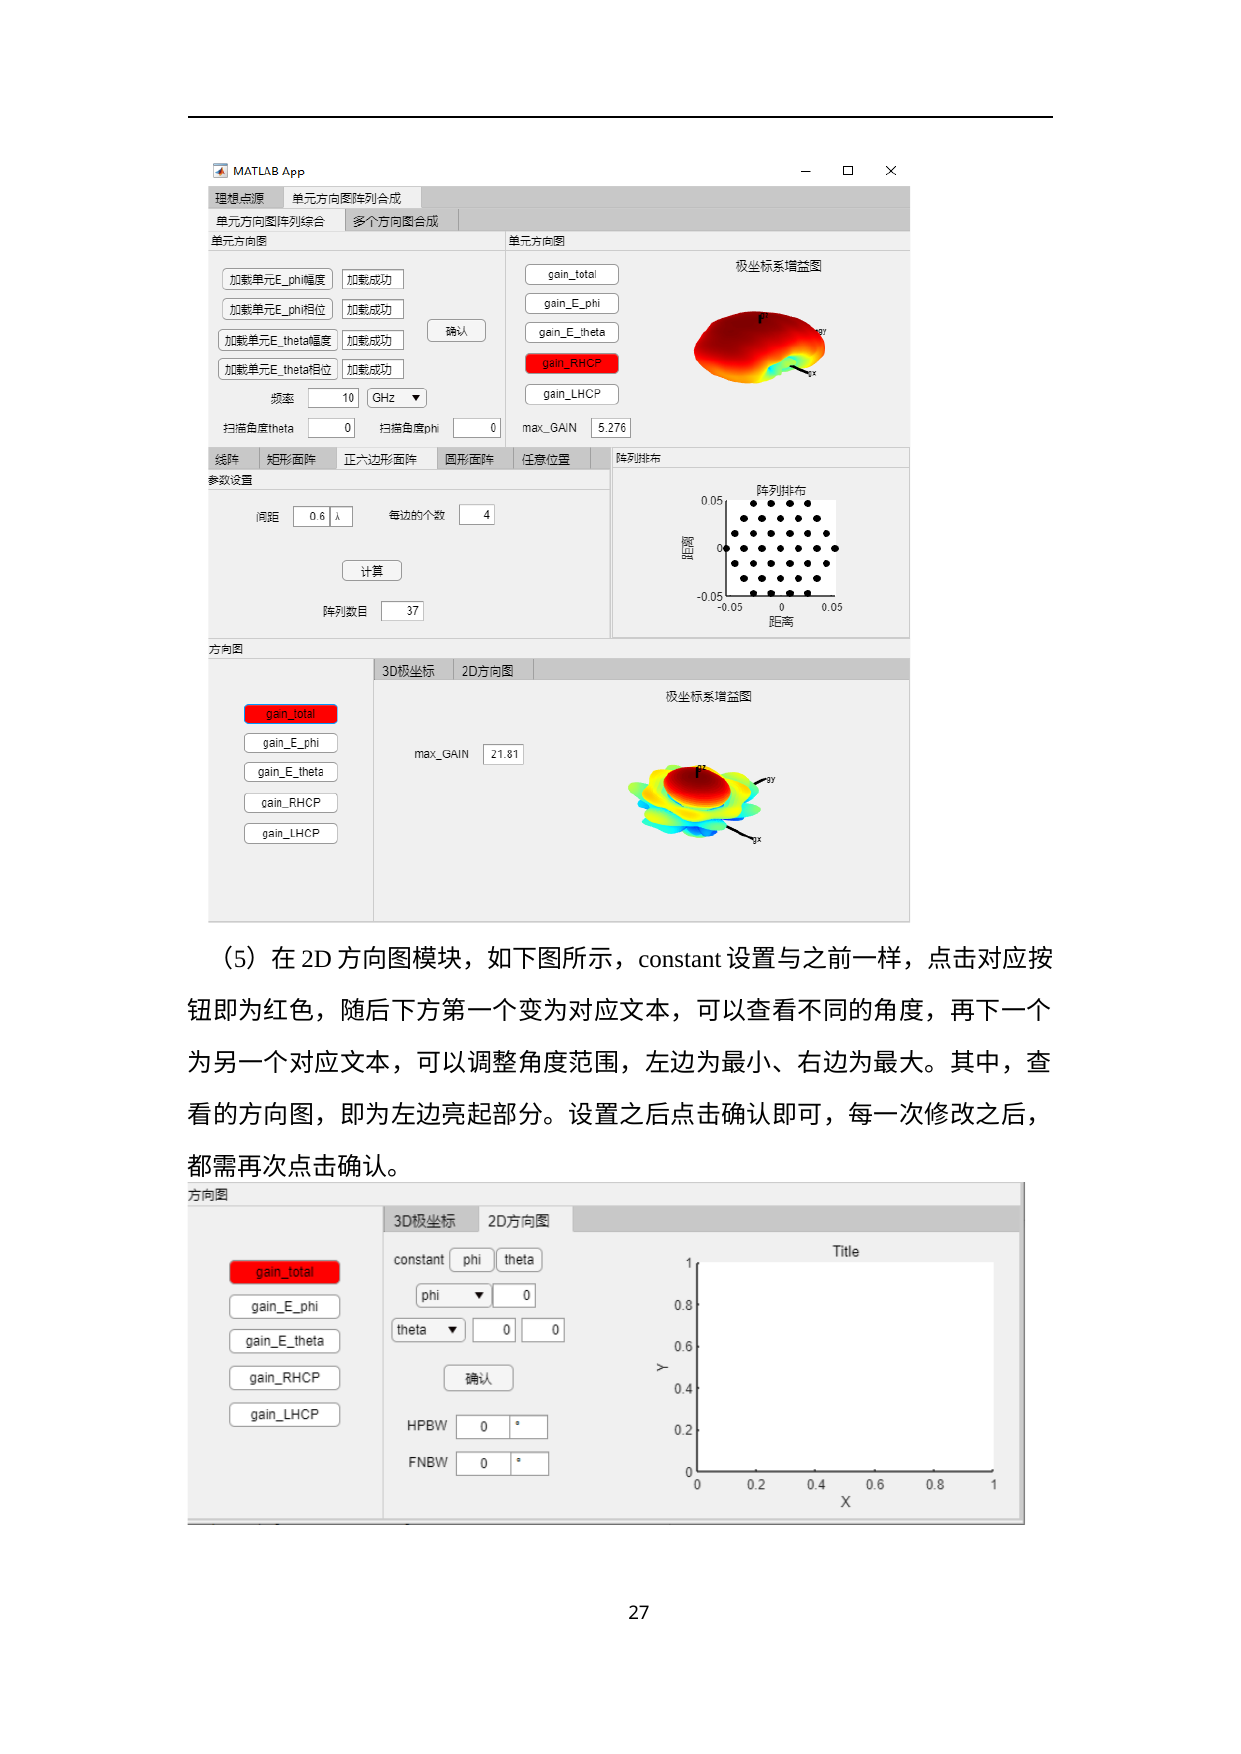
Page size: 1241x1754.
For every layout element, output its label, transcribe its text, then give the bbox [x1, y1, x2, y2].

picture [187, 1182, 1025, 1525]
picture [208, 159, 911, 923]
text （5）在2D方向图模块，如下图所示，constant设置与之前一样，点击对应按钮即为红色，随后下方第一个变为对应文本，可以查看不同的角度，再下一个为另一个对应文本，可以调整角度范围，左边为最小、右边为最大。其中，查看的方向图，即为左边亮起部分。设置之后点击确认即可，每一次修改之后，都需再次点击确认。 [187, 922, 1053, 1183]
